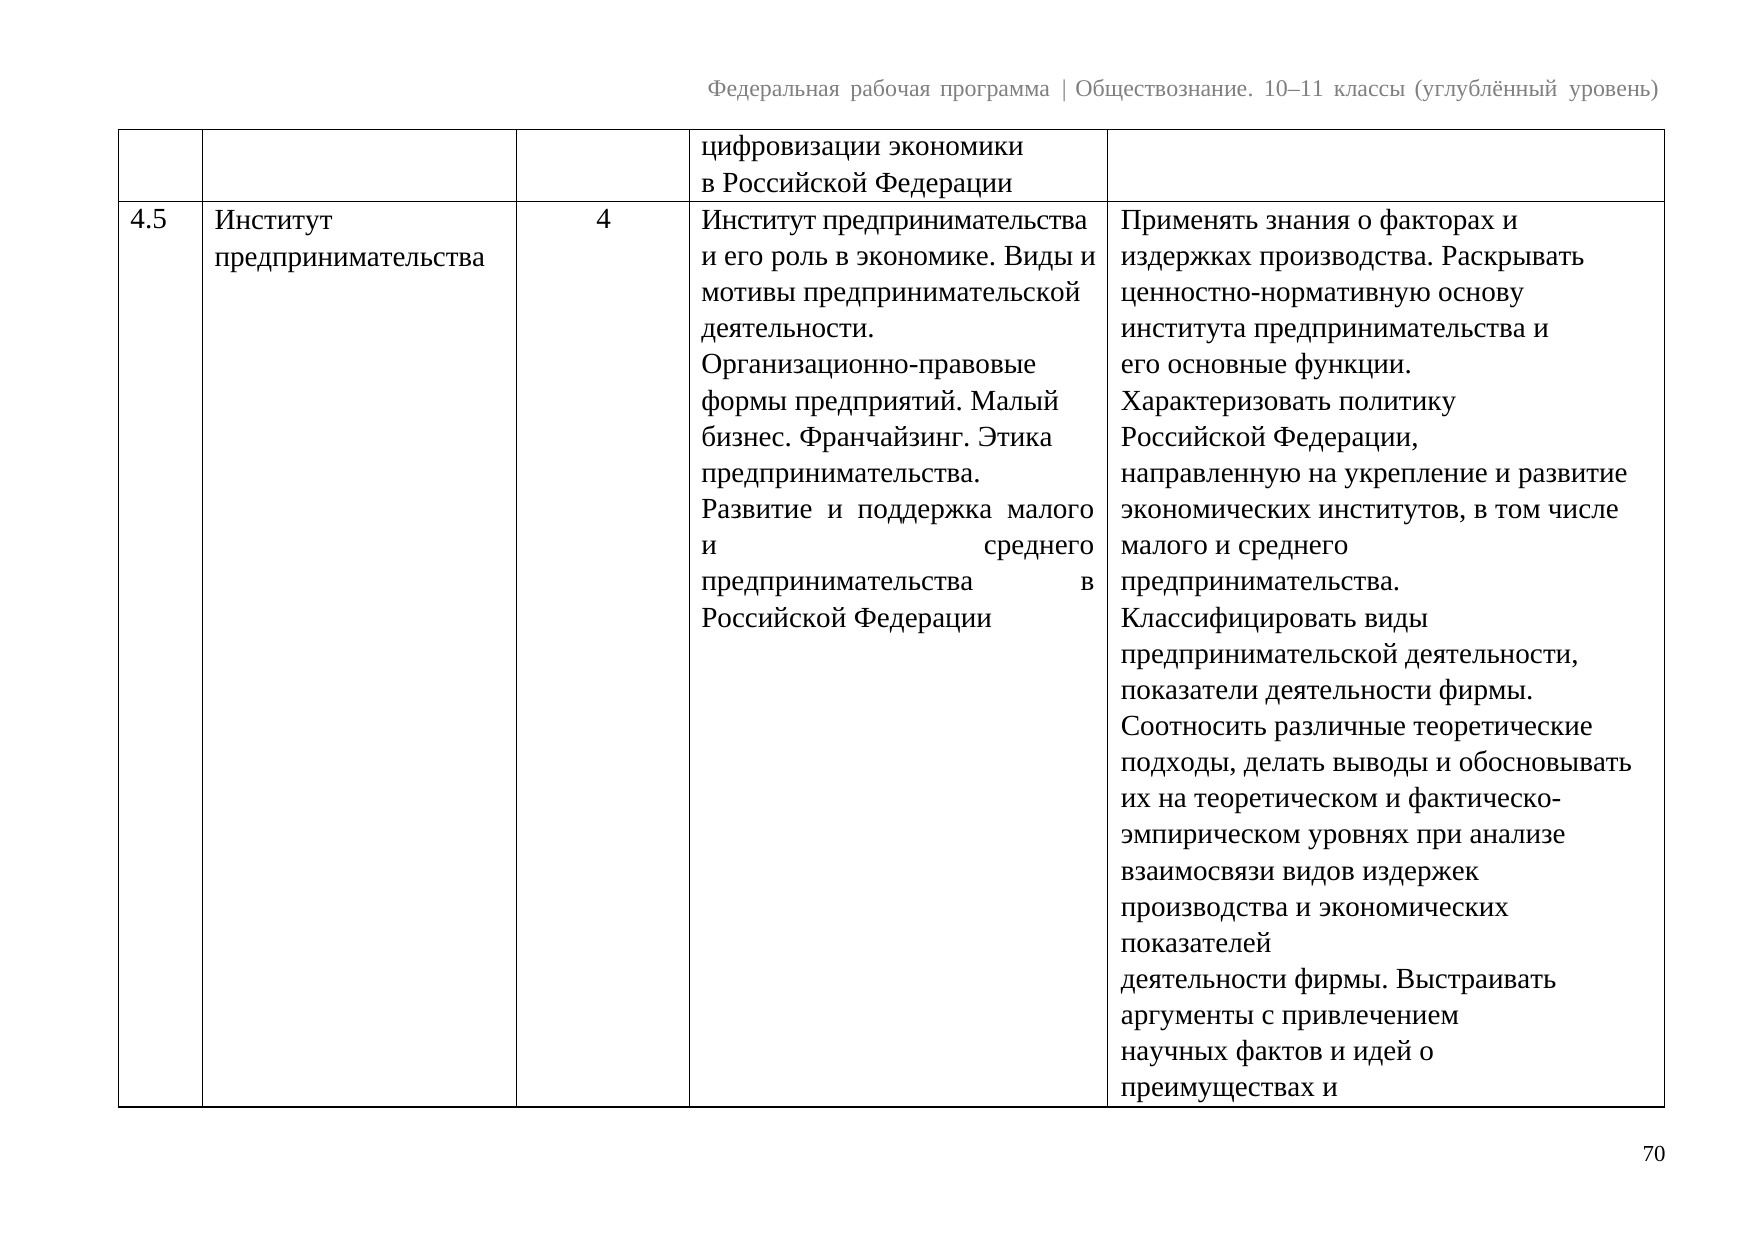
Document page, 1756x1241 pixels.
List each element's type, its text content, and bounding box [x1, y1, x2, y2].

table_header [203, 130, 516, 201]
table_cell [1108, 202, 1664, 1106]
table_cell 4 [517, 202, 689, 1106]
table_header [1108, 130, 1664, 201]
table_header [517, 130, 689, 201]
table_header [119, 130, 202, 201]
table_header цифровизации экономики в Российской Федерации [690, 130, 1107, 201]
table_cell 4.5 [119, 202, 202, 1106]
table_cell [203, 202, 516, 1106]
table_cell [690, 202, 1107, 1106]
